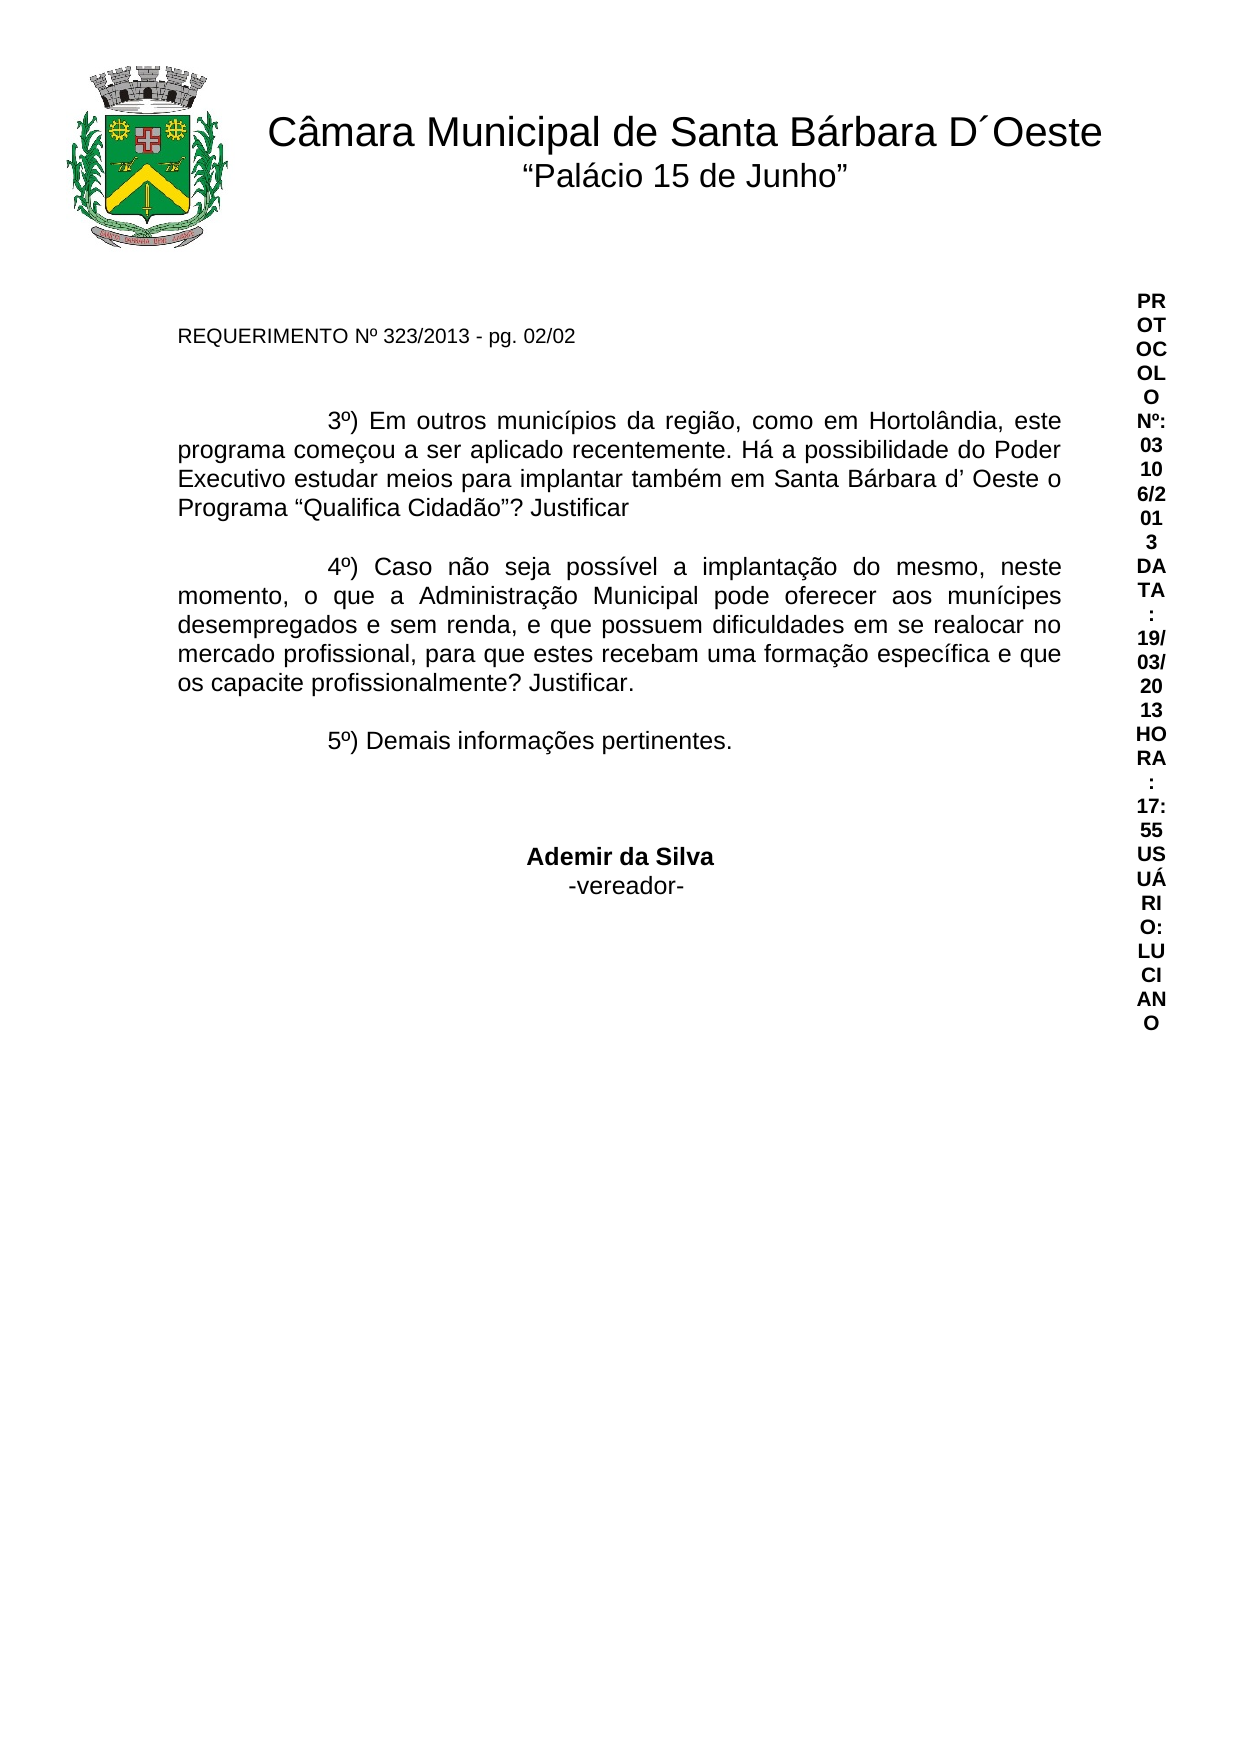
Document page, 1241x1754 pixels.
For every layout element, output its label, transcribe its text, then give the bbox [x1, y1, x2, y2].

text -vereador- [177, 871, 1063, 900]
text REQUERIMENTO Nº 323/2013 - pg. 02/02 [177, 324, 1063, 348]
text 5º) Demais informações pertinentes. [177, 726, 1063, 755]
picture [66, 66, 235, 255]
text 4º) Caso não seja possível a implantação do mesmo, neste momento, o que a Administração Municipal pode oferecer aos munícipes desempregados e sem renda, e que possuem dificuldades em se realocar no mercado profissional, para que estes recebam uma formação específica e que os capacite profissionalmente? Justificar. [177, 551, 1063, 697]
text 3º) Em outros municípios da região, como em Hortolândia, este programa começou a ser aplicado recentemente. Há a possibilidade do Poder Executivo estudar meios para implantar também em Santa Bárbara d’ Oeste o Programa “Qualifica Cidadão”? Justificar [177, 406, 1063, 522]
text Ademir da Silva [177, 842, 1063, 871]
